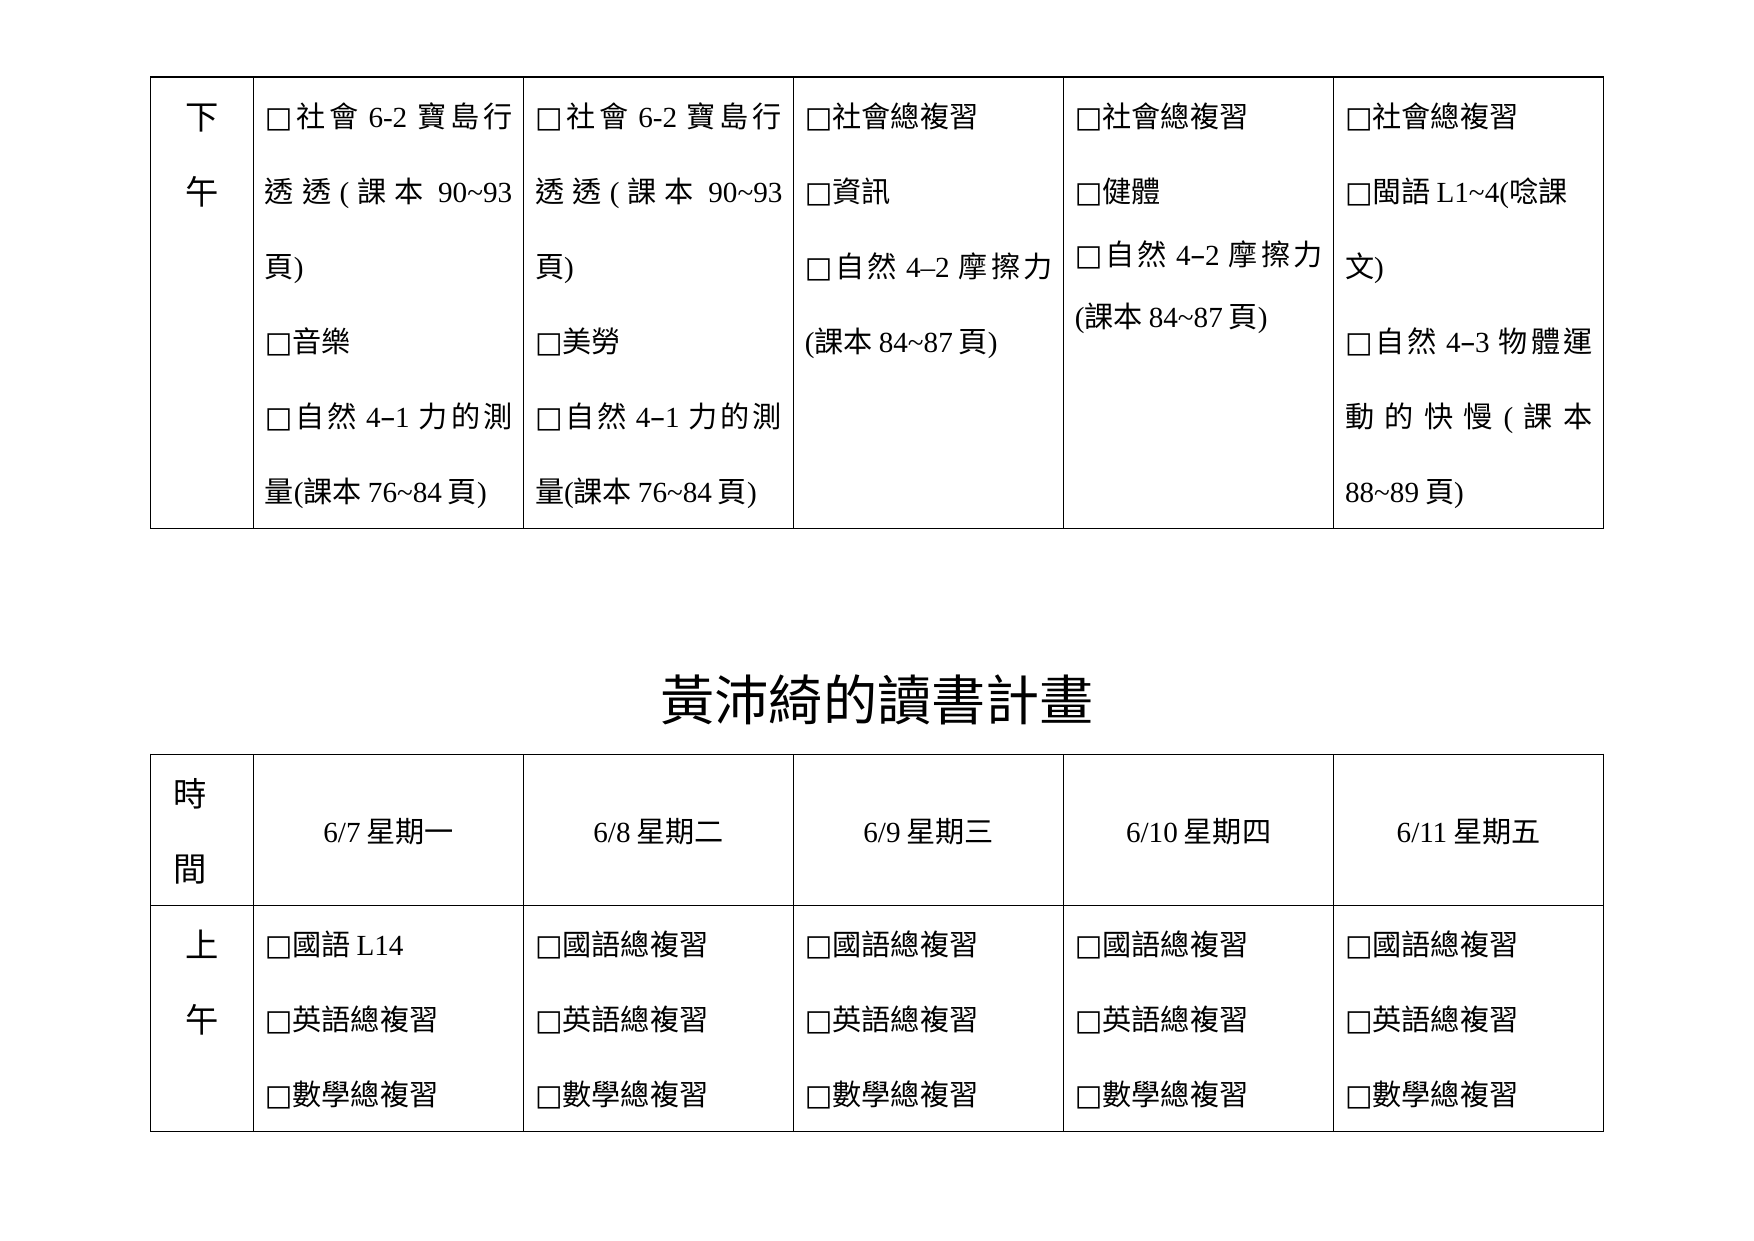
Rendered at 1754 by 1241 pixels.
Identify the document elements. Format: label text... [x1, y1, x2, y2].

table_cell 國語總複習 英語總複習 數學總複習 [794, 906, 1063, 1131]
table_header 6/7星期一 [254, 755, 523, 904]
table_cell 社會6-2寶島行透透(課本90~93頁) 音樂 自然4–1力的測量(課本76~84頁) [254, 78, 523, 527]
table_cell 國語總複習 英語總複習 數學總複習 [524, 906, 793, 1131]
table_cell 社會總複習 資訊 自然4–2摩擦力(課本84~87頁) [794, 78, 1063, 527]
table_header 時間 [151, 755, 253, 904]
table_header 6/10星期四 [1064, 755, 1333, 904]
table_cell 上午 [151, 906, 253, 1131]
table_cell 國語總複習 英語總複習 數學總複習 [1064, 906, 1333, 1131]
table_header 6/8星期二 [524, 755, 793, 904]
table_cell 下午 [151, 78, 253, 527]
table_cell 國語總複習 英語總複習 數學總複習 [1334, 906, 1603, 1131]
table_cell 國語L14 英語總複習 數學總複習 [254, 906, 523, 1131]
table_header 6/11星期五 [1334, 755, 1603, 904]
text 黃沛綺的讀書計畫 [75, 641, 1679, 753]
table_cell 社會總複習 健體 自然4–2摩擦力(課本84~87頁) [1064, 78, 1333, 527]
table_cell 社會6-2寶島行透透(課本90~93頁) 美勞 自然4–1力的測量(課本76~84頁) [524, 78, 793, 527]
table_header 6/9星期三 [794, 755, 1063, 904]
table_cell 社會總複習 閩語L1~4(唸課文) 自然4–3物體運動的快慢(課本88~89頁) [1334, 78, 1603, 527]
